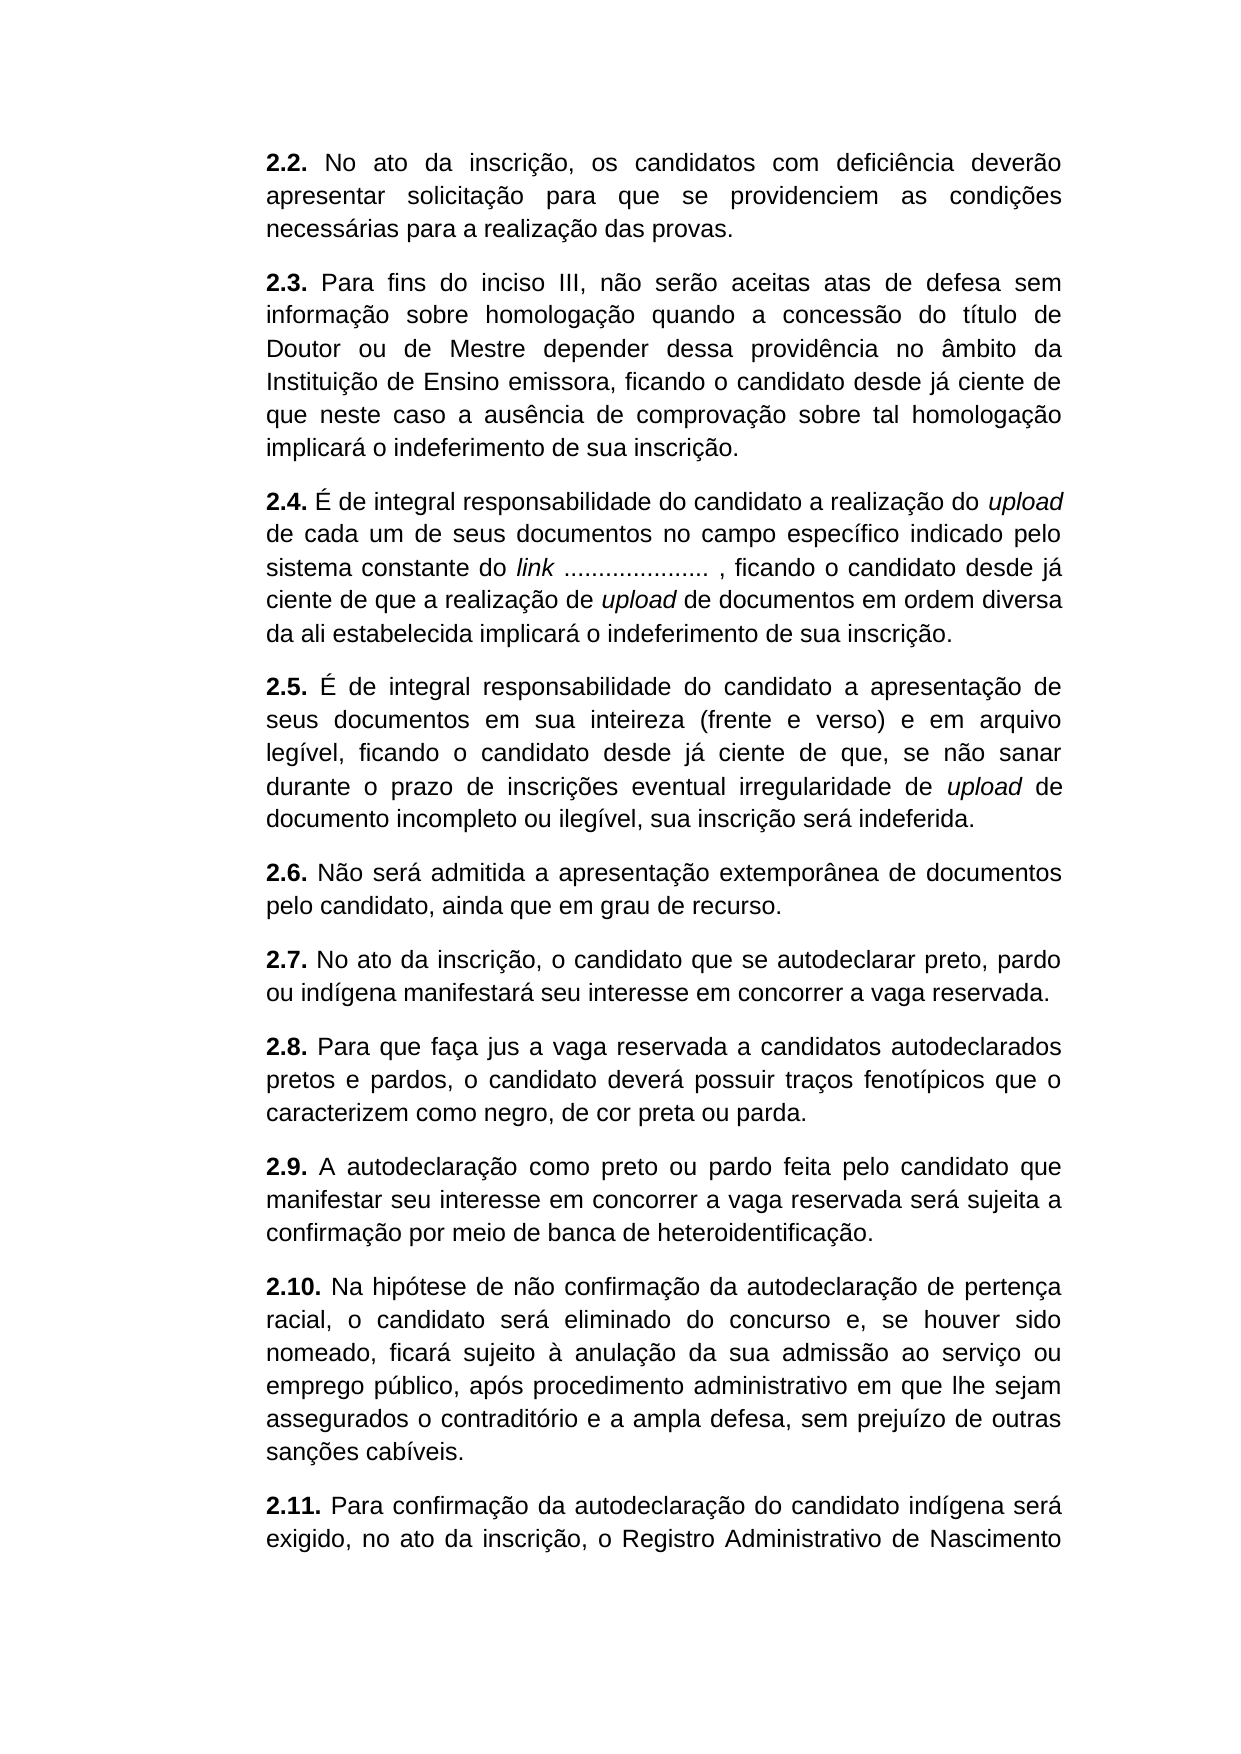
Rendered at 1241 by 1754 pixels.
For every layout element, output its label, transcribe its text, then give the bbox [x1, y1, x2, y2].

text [266, 1491, 1063, 1553]
text 2.10. Na hipótese de não confirmação da autodeclaração de pertença racial, o candidato será eliminado do concurso e, se houver sido nomeado, ficará sujeito à anulação da sua admissão ao serviço ou emprego público, após procedimento administrativo em que lhe sejam assegurados o contraditório e a ampla defesa, sem prejuízo de outras sanções cabíveis. [266, 1272, 1063, 1466]
text 2.3. Para fins do inciso III, não serão aceitas atas de defesa sem informação sobre homologação quando a concessão do título de Doutor ou de Mestre depender dessa providência no âmbito da Instituição de Ensino emissora, ficando o candidato desde já ciente de que neste caso a ausência de comprovação sobre tal homologação implicará o indeferimento de sua inscrição. [266, 267, 1063, 461]
text 2.8. Para que faça jus a vaga reservada a candidatos autodeclarados pretos e pardos, o candidato deverá possuir traços fenotípicos que o caracterizem como negro, de cor preta ou parda. [266, 1032, 1063, 1127]
text 2.4. É de integral responsabilidade do candidato a realização do upload de cada um de seus documentos no campo específico indicado pelo sistema constante do link ..................... , ficando o candidato desde já ciente de que a realização de upload de documentos em ordem diversa da ali estabelecida implicará o indeferimento de sua inscrição. [266, 486, 1063, 647]
text 2.2. No ato da inscrição, os candidatos com deficiência deverão apresentar solicitação para que se providenciem as condições necessárias para a realização das provas. [266, 148, 1063, 242]
text 2.6. Não será admitida a apresentação extemporânea de documentos pelo candidato, ainda que em grau de recurso. [266, 858, 1063, 920]
text 2.7. No ato da inscrição, o candidato que se autodeclarar preto, pardo ou indígena manifestará seu interesse em concorrer a vaga reservada. [266, 945, 1063, 1007]
text 2.9. A autodeclaração como preto ou pardo feita pelo candidato que manifestar seu interesse em concorrer a vaga reservada será sujeita a confirmação por meio de banca de heteroidentificação. [266, 1152, 1063, 1247]
text 2.5. É de integral responsabilidade do candidato a apresentação de seus documentos em sua inteireza (frente e verso) e em arquivo legível, ficando o candidato desde já ciente de que, se não sanar durante o prazo de inscrições eventual irregularidade de upload de documento incompleto ou ilegível, sua inscrição será indeferida. [266, 672, 1063, 833]
